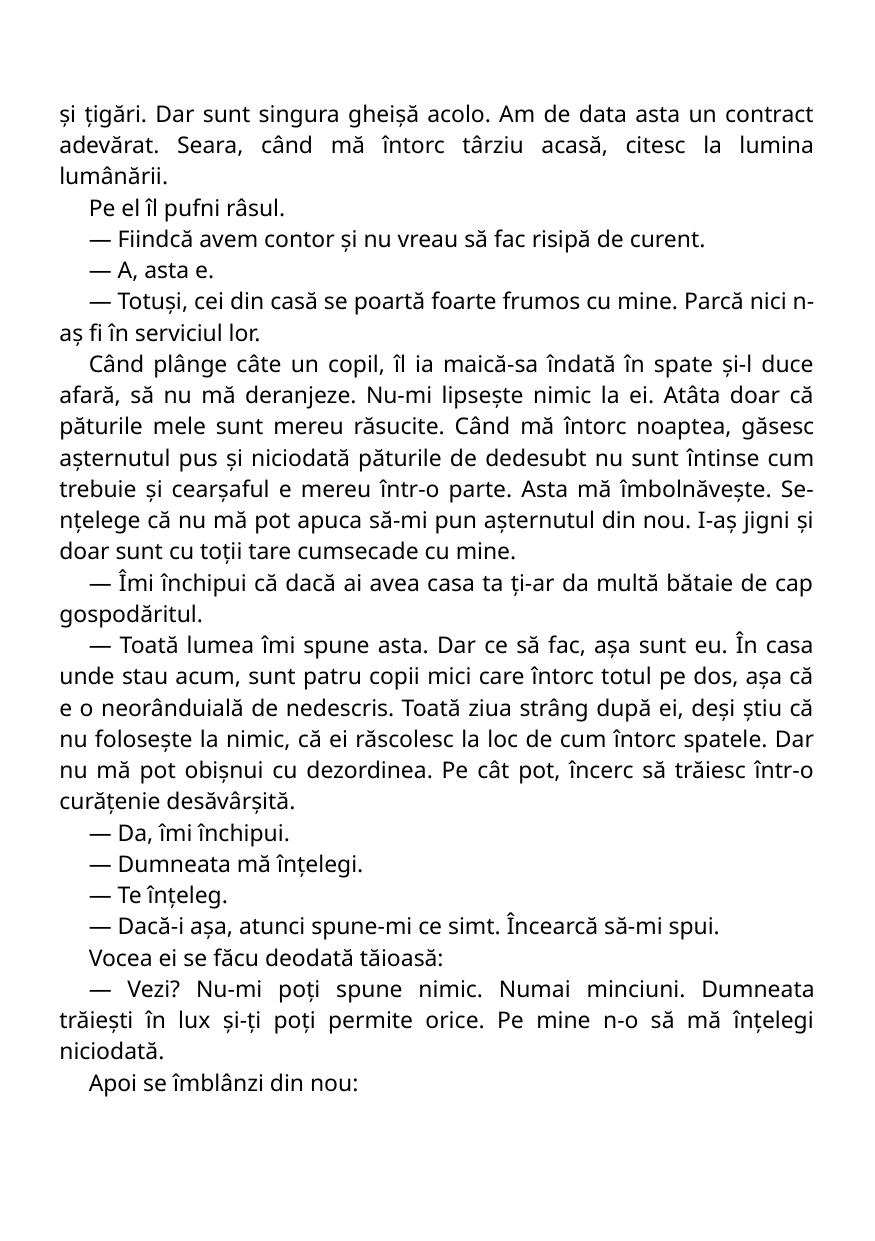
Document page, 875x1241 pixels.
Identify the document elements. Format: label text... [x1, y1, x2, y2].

text — Totuşi, cei din casă se poartă foarte frumos cu mine. Parcă nici n-aş fi în serviciul lor. [59, 285, 815, 348]
text Când plânge câte un copil, îl ia maică-sa îndată în spate şi-l duce afară, să nu mă deranjeze. Nu-mi lipseşte nimic la ei. Atâta doar că păturile mele sunt mereu răsucite. Când mă întorc noaptea, găsesc aşternutul pus şi niciodată păturile de dedesubt nu sunt întinse cum trebuie şi cearşaful e mereu într-o parte. Asta mă îmbolnăveşte. Se-nţelege că nu mă pot apuca să-mi pun aşternutul din nou. I-aş jigni şi doar sunt cu toţii tare cumsecade cu mine. [59, 348, 815, 566]
text — Toată lumea îmi spune asta. Dar ce să fac, aşa sunt eu. În casa unde stau acum, sunt patru copii mici care întorc totul pe dos, aşa că e o neorânduială de nedescris. Toată ziua strâng după ei, deşi ştiu că nu foloseşte la nimic, că ei răscolesc la loc de cum întorc spatele. Dar nu mă pot obişnui cu dezordinea. Pe cât pot, încerc să trăiesc într-o curăţenie desăvârşită. [59, 629, 815, 816]
text — A, asta e. [59, 254, 815, 285]
text — Dumneata mă înţelegi. [59, 848, 815, 879]
text — Îmi închipui că dacă ai avea casa ta ţi-ar da multă bătaie de cap gospodăritul. [59, 566, 815, 629]
text — Dacă-i aşa, atunci spune-mi ce simt. Încearcă să-mi spui. [59, 910, 815, 941]
text — Da, îmi închipui. [59, 816, 815, 848]
text — Vezi? Nu-mi poţi spune nimic. Numai minciuni. Dumneata trăieşti în lux şi-ţi poţi permite orice. Pe mine n-o să mă înţelegi niciodată. [59, 973, 815, 1066]
text Vocea ei se făcu deodată tăioasă: [59, 941, 815, 973]
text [59, 98, 815, 191]
text Apoi se îmblânzi din nou: [59, 1066, 815, 1098]
text — Te înţeleg. [59, 879, 815, 910]
text — Fiindcă avem contor şi nu vreau să fac risipă de curent. [59, 223, 815, 254]
text Pe el îl pufni râsul. [59, 191, 815, 223]
